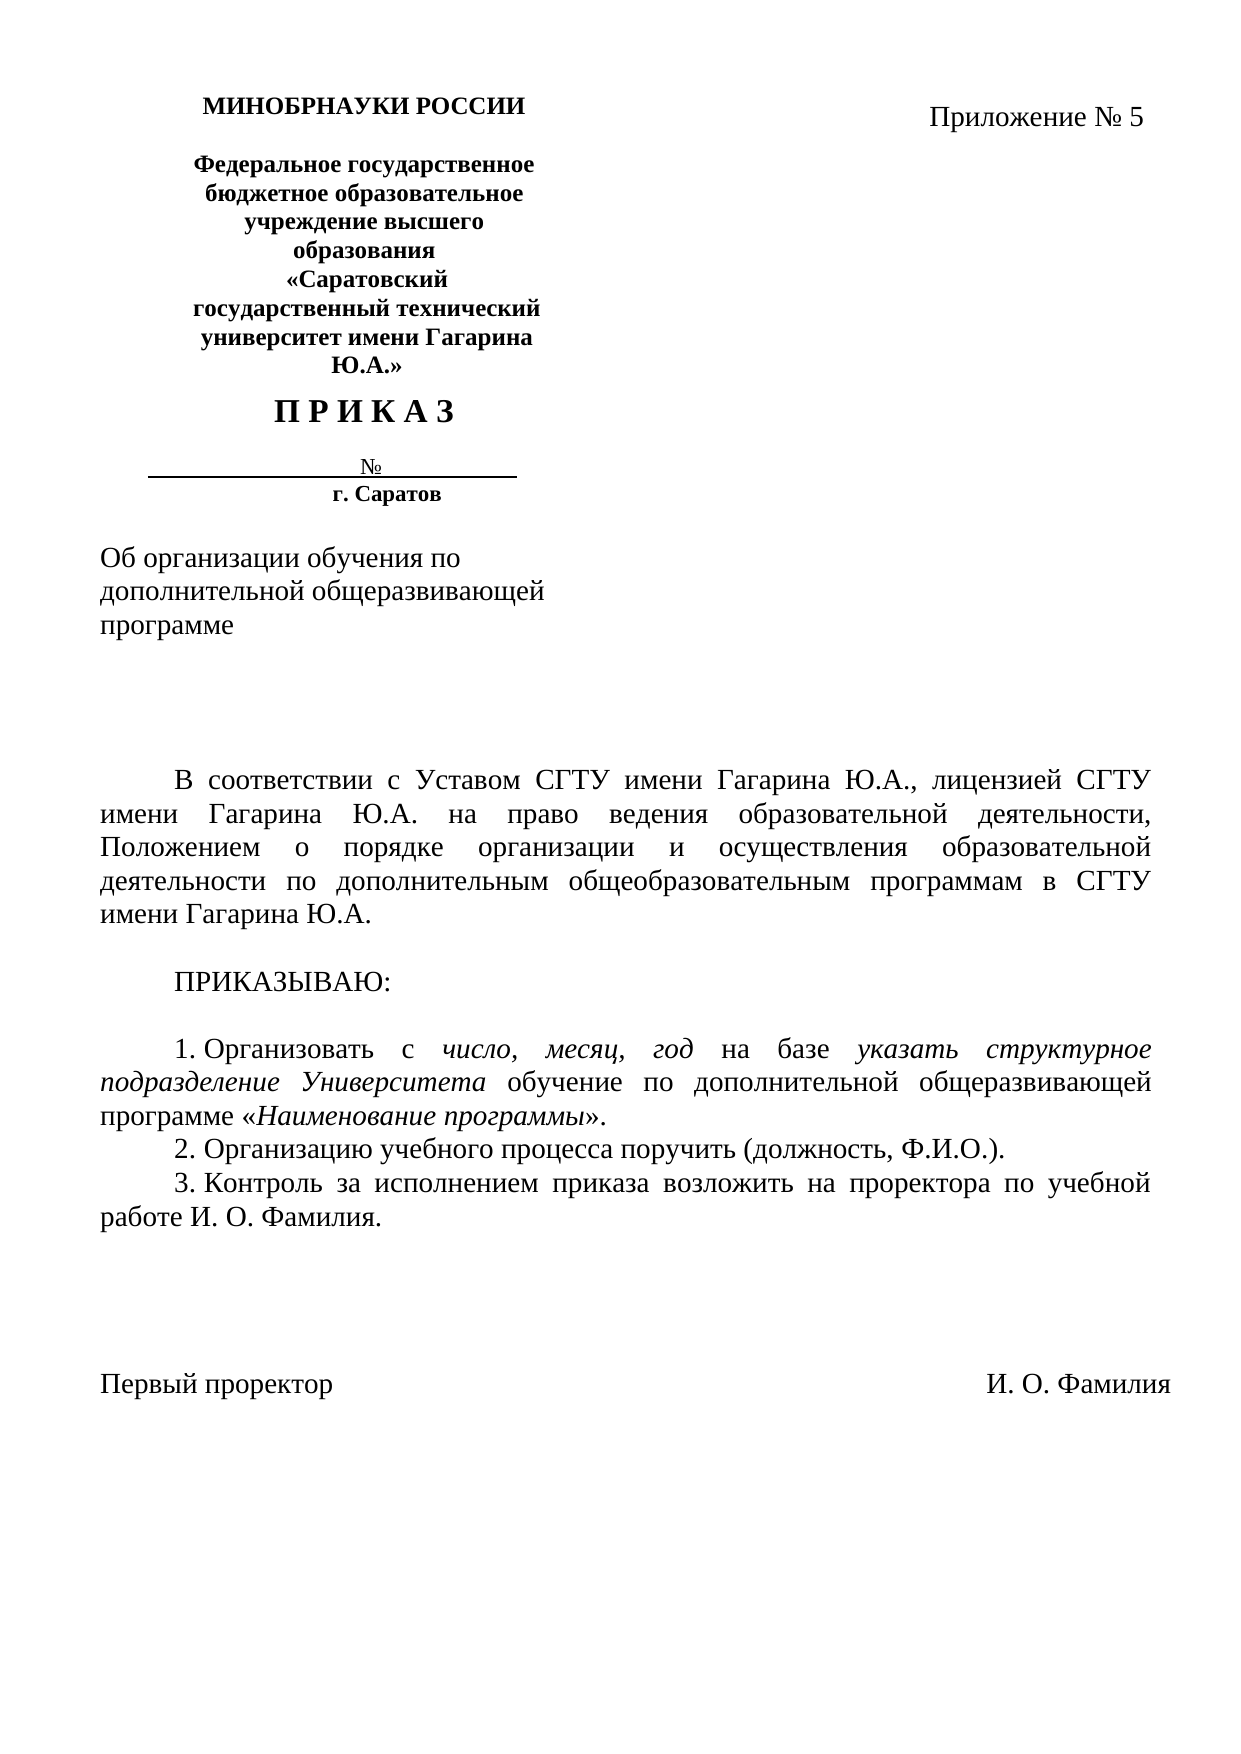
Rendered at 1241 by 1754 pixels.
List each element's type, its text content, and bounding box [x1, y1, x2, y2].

text В соответствии с Уставом СГТУ имени Гагарина Ю.А., лицензией СГТУ имени Гагарина Ю.А. на право ведения образовательной деятельности, Положением о порядке организации и осуществления образовательной деятельности по дополнительным общеобразовательным программам в СГТУ имени Гагарина Ю.А. [100, 762, 1152, 930]
text Приложение № 5 [929, 99, 1184, 133]
text Об организации обучения по дополнительной общеразвивающей программе [100, 540, 609, 640]
text ПРИКАЗЫВАЮ: [100, 964, 1184, 997]
list Контроль за исполнением приказа возложить на проректора по учебной работе И. О. Фамилия. [100, 1165, 1152, 1232]
text Первый проректор И. О. Фамилия [100, 1366, 1184, 1400]
text Федеральное государственное бюджетное образовательное учреждение высшего образования [169, 149, 558, 264]
list Организовать с число, месяц, год на базе указать структурное подразделение Университета обучение по дополнительной общеразвивающей программе «Наименование программы». [100, 1031, 1152, 1132]
text № [100, 453, 564, 480]
list Организацию учебного процесса поручить (должность, Ф.И.О.). [100, 1132, 1184, 1165]
text МИНОБРНАУКИ РОССИИ [163, 91, 564, 120]
text «Саратовский государственный технический университет имени Гагарина Ю.А.» [185, 264, 548, 379]
subtitle П Р И К А З [163, 392, 564, 430]
text г. Саратов [200, 480, 574, 507]
